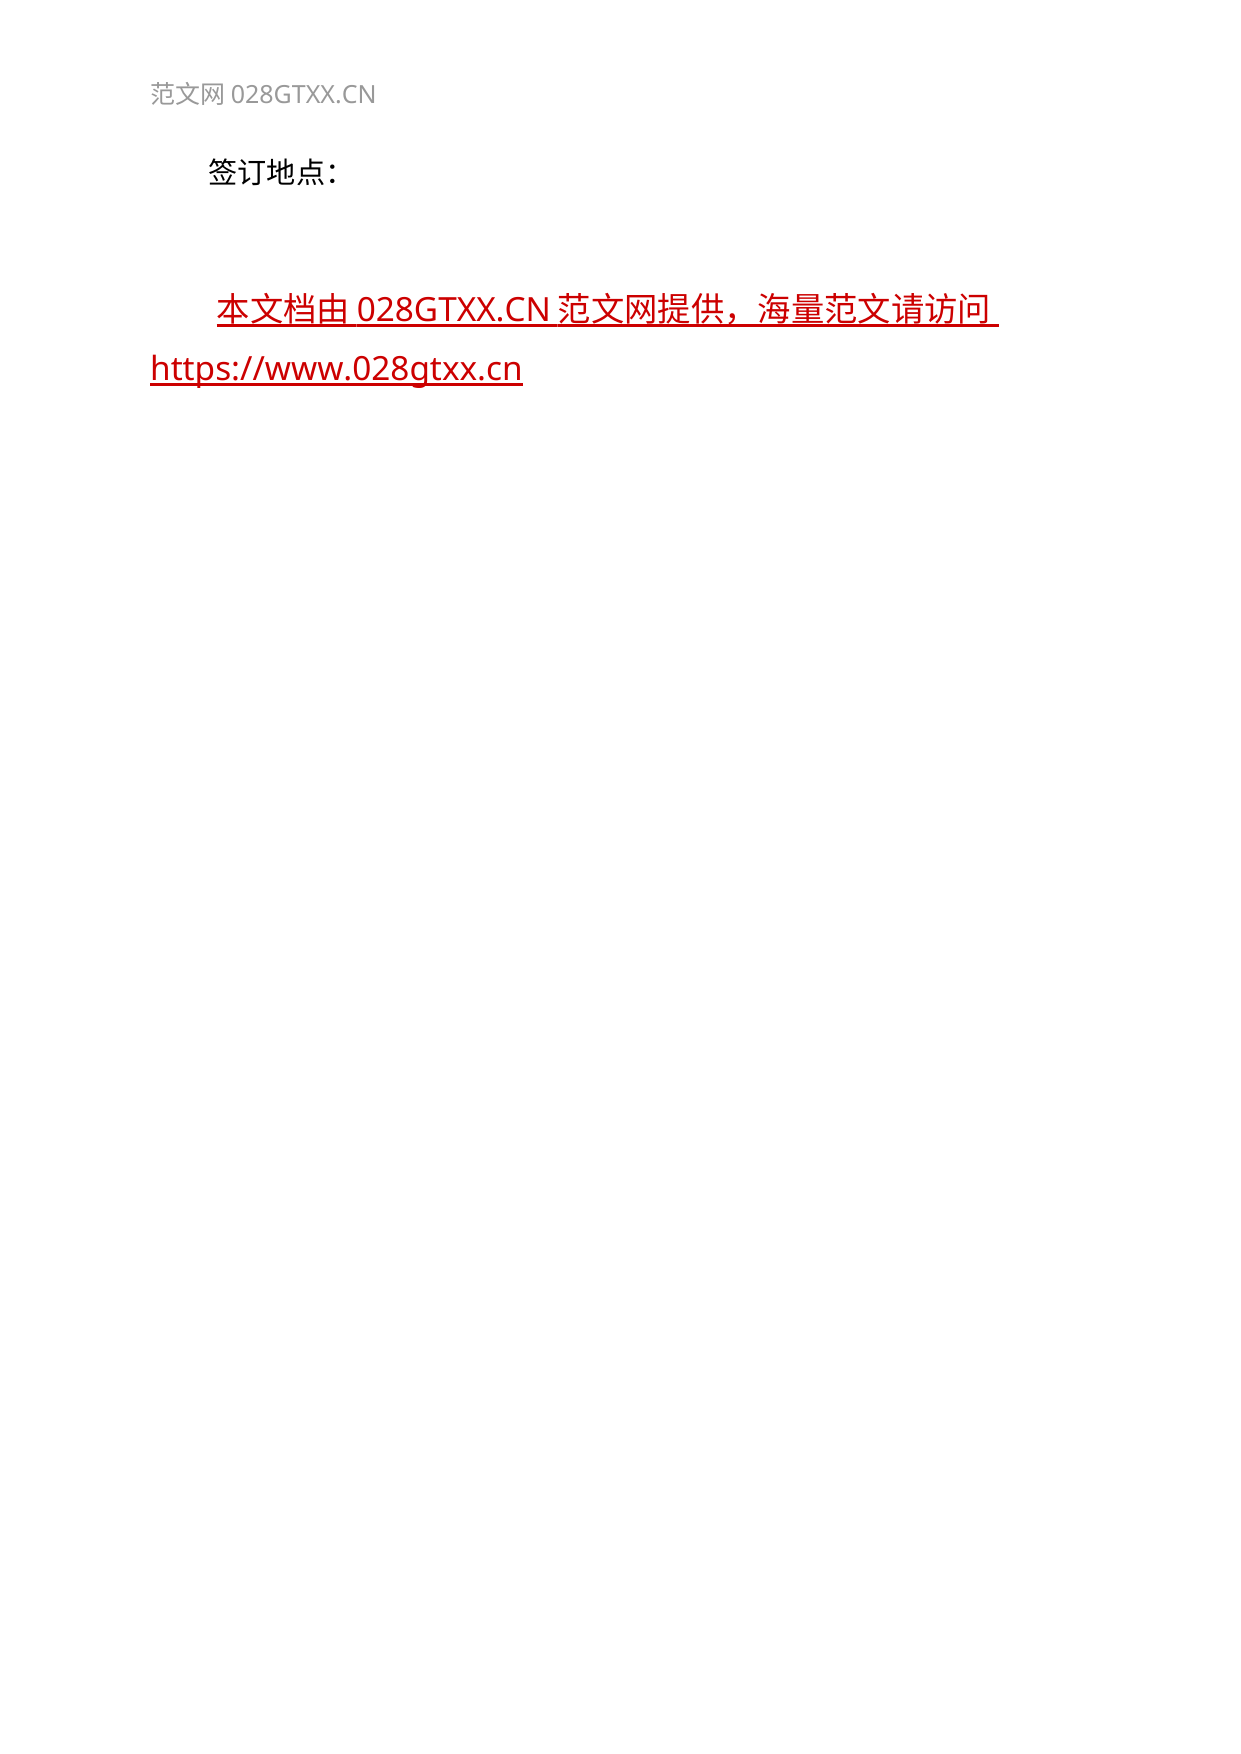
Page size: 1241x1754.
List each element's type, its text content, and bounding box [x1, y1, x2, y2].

text 本文档由028GTXX.CN范文网提供，海量范文请访问 https://www.028gtxx.cn [150, 283, 1090, 390]
text 签订地点： [150, 150, 1090, 192]
